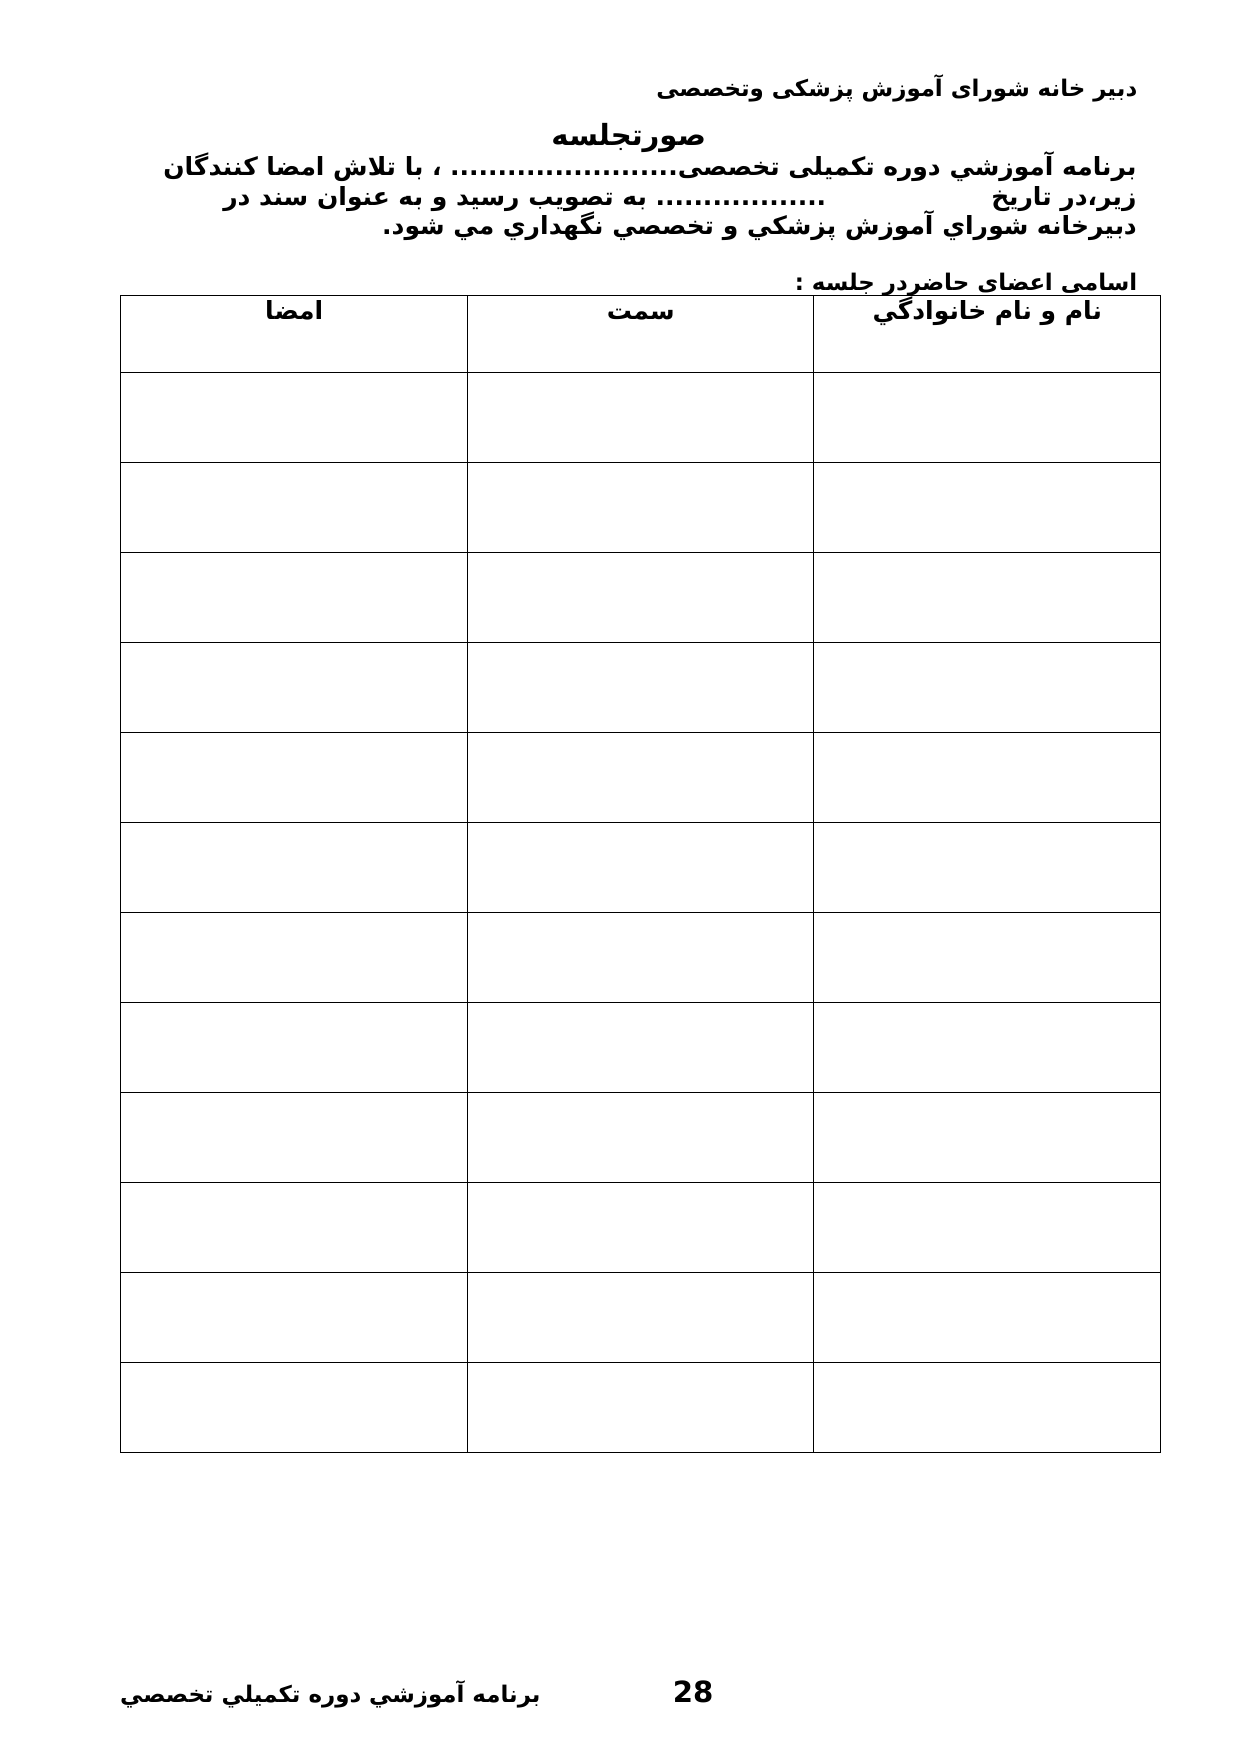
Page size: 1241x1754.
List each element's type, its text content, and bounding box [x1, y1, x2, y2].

table_cell [814, 733, 1160, 822]
table_cell [121, 823, 467, 912]
table_header سمت [468, 296, 813, 372]
table_cell [468, 733, 813, 822]
table_cell [814, 1093, 1160, 1182]
table_cell [121, 733, 467, 822]
table_cell [814, 463, 1160, 552]
table_cell [814, 553, 1160, 642]
table_cell [814, 1183, 1160, 1272]
table_cell [468, 1183, 813, 1272]
table_cell [814, 913, 1160, 1002]
table_cell [468, 643, 813, 732]
text اسامی اعضای حاضردر جلسه : [120, 269, 1137, 295]
table_cell [814, 1273, 1160, 1362]
table_cell [468, 823, 813, 912]
table_cell [468, 1093, 813, 1182]
table_cell [121, 913, 467, 1002]
table_cell [121, 1363, 467, 1452]
table_cell [121, 1273, 467, 1362]
table_cell [468, 913, 813, 1002]
table_cell [468, 373, 813, 462]
table_cell [468, 1273, 813, 1362]
table_header نام و نام خانوادگي [814, 296, 1160, 372]
table_cell [121, 1183, 467, 1272]
table_cell [814, 823, 1160, 912]
table_cell [121, 1003, 467, 1092]
table_cell [814, 373, 1160, 462]
text برنامه آموزشي دوره تکمیلی تخصصی........................ ، با تلاش امضا كنندگان زير،در تاريخ .................. به تصویب رسيد و به عنوان سند در دبيرخانه شوراي آموزش پزشكي و تخصصي نگهداري مي شود. [120, 152, 1137, 240]
table_header امضا [121, 296, 467, 372]
table_cell [468, 553, 813, 642]
table_cell [121, 643, 467, 732]
table_cell [121, 463, 467, 552]
table_cell [468, 1363, 813, 1452]
text صورتجلسه [120, 118, 1137, 152]
table_cell [814, 643, 1160, 732]
table_cell [121, 1093, 467, 1182]
table_cell [121, 373, 467, 462]
table_cell [121, 553, 467, 642]
table_cell [468, 463, 813, 552]
table_cell [814, 1003, 1160, 1092]
table_cell [814, 1363, 1160, 1452]
table_cell [468, 1003, 813, 1092]
